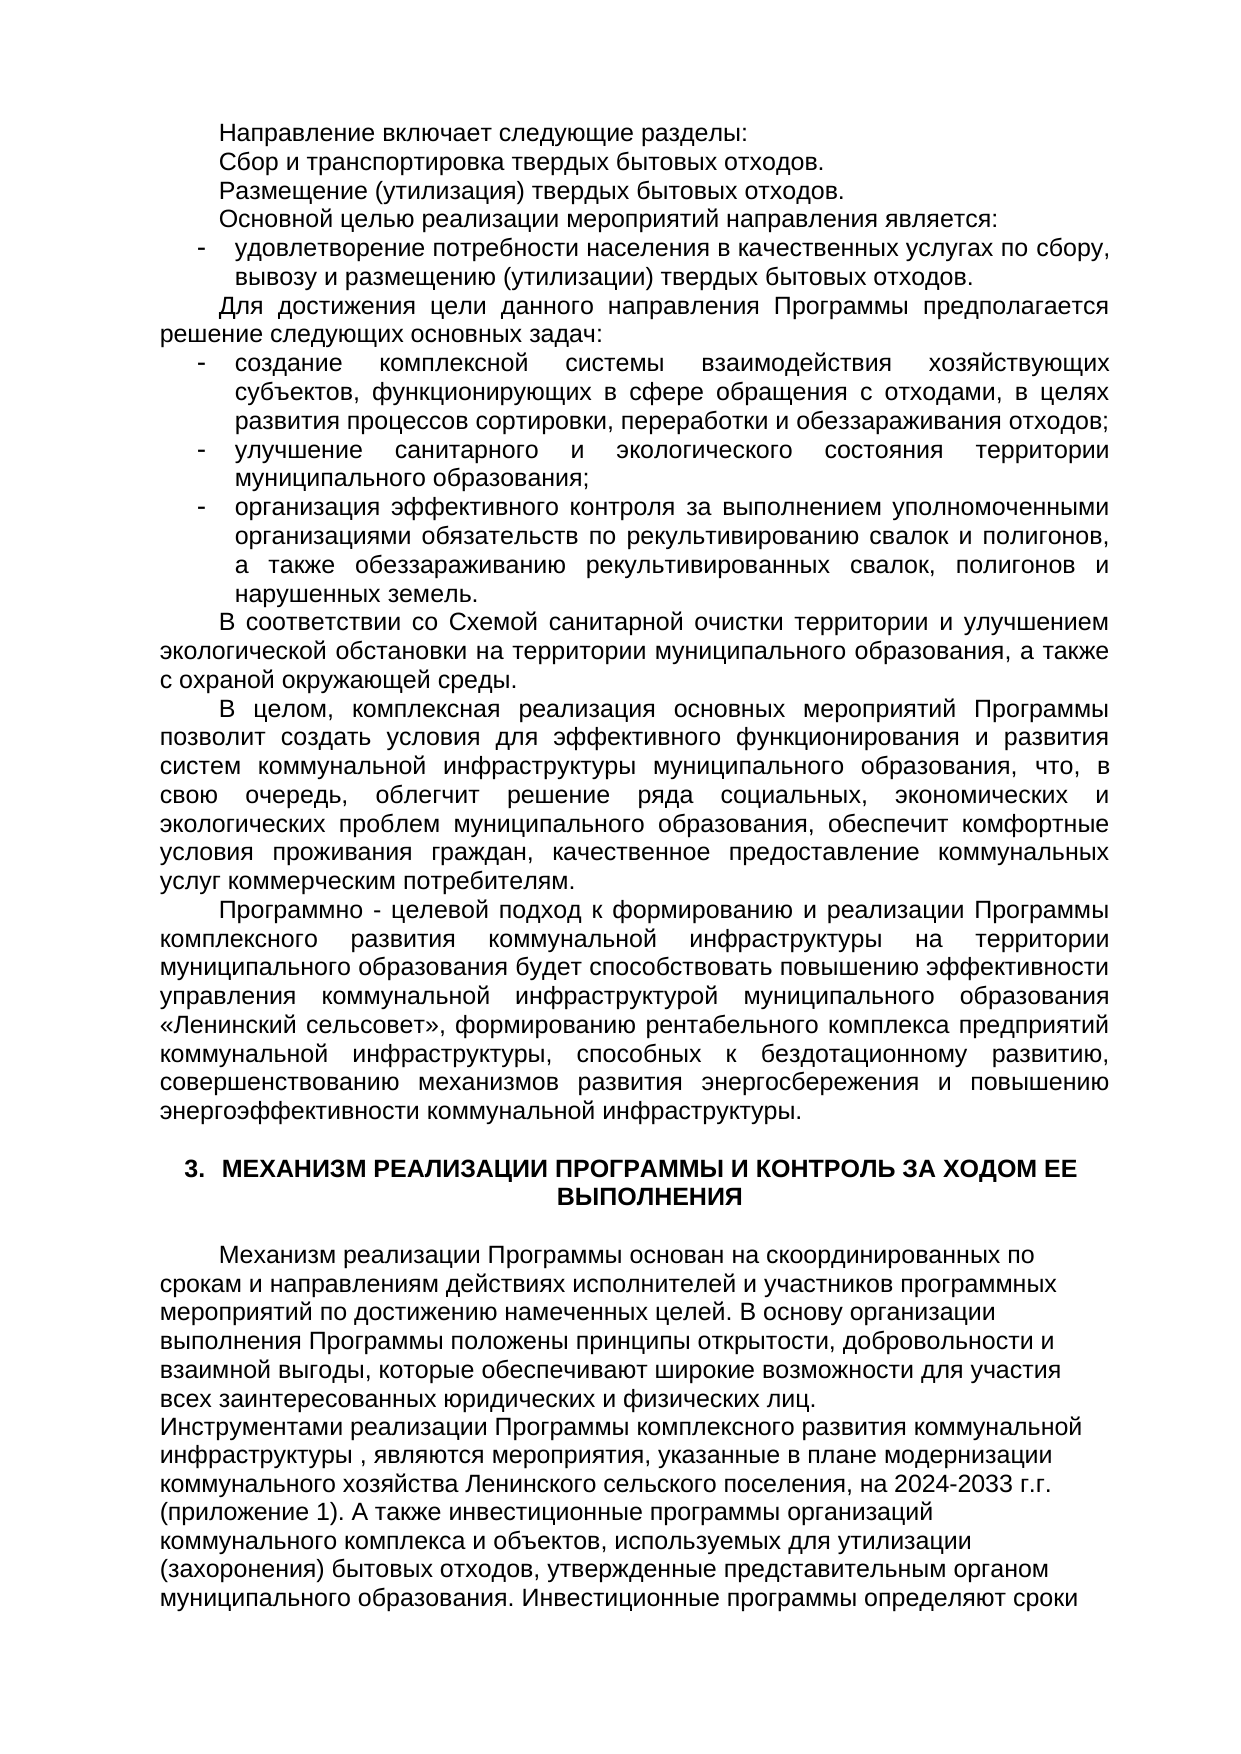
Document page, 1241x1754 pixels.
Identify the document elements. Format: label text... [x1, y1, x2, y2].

text Основной целью реализации мероприятий направления является: [159, 204, 1110, 233]
text Размещение (утилизация) твердых бытовых отходов. [218, 176, 1110, 204]
text В соответствии со Схемой санитарной очистки территории и улучшением экологической обстановки на территории муниципального образования, а также с охраной окружающей среды. [159, 607, 1110, 693]
text Программно - целевой подход к формированию и реализации Программы комплексного развития коммунальной инфраструктуры на территории муниципального образования будет способствовать повышению эффективности управления коммунальной инфраструктурой муниципального образования «Ленинский сельсовет», формированию рентабельного комплекса предприятий коммунальной инфраструктуры, способных к бездотационному развитию, совершенствованию механизмов развития энергосбережения и повышению энергоэффективности коммунальной инфраструктуры. [159, 895, 1110, 1125]
text В целом, комплексная реализация основных мероприятий Программы позволит создать условия для эффективного функционирования и развития систем коммунальной инфраструктуры муниципального образования, что, в свою очередь, облегчит решение ряда социальных, экономических и экологических проблем муниципального образования, обеспечит комфортные условия проживания граждан, качественное предоставление коммунальных услуг коммерческим потребителям. [159, 693, 1110, 895]
list удовлетворение потребности населения в качественных услугах по сбору, вывозу и размещению (утилизации) твердых бытовых отходов. [197, 233, 1110, 291]
list создание комплексной системы взаимодействия хозяйствующих субъектов, функционирующих в сфере обращения с отходами, в целях развития процессов сортировки, переработки и обеззараживания отходов; [197, 348, 1110, 434]
text Сбор и транспортировка твердых бытовых отходов. [218, 147, 1110, 176]
text Направление включает следующие разделы: [159, 118, 1110, 147]
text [159, 1412, 1110, 1612]
text Механизм реализации Программы основан на скоординированных по срокам и направлениям действиях исполнителей и участников программных мероприятий по достижению намеченных целей. В основу организации выполнения Программы положены принципы открытости, добровольности и взаимной выгоды, которые обеспечивают широкие возможности для участия всех заинтересованных юридических и физических лиц. [159, 1240, 1110, 1412]
list улучшение санитарного и экологического состояния территории муниципального образования; [197, 434, 1110, 492]
list МЕХАНИЗМ РЕАЛИЗАЦИИ ПРОГРАММЫ И КОНТРОЛЬ ЗА ХОДОМ ЕЕ ВЫПОЛНЕНИЯ [152, 1153, 1110, 1211]
text Для достижения цели данного направления Программы предполагается решение следующих основных задач: [159, 291, 1110, 348]
list организация эффективного контроля за выполнением уполномоченными организациями обязательств по рекультивированию свалок и полигонов, а также обеззараживанию рекультивированных свалок, полигонов и нарушенных земель. [197, 492, 1110, 607]
